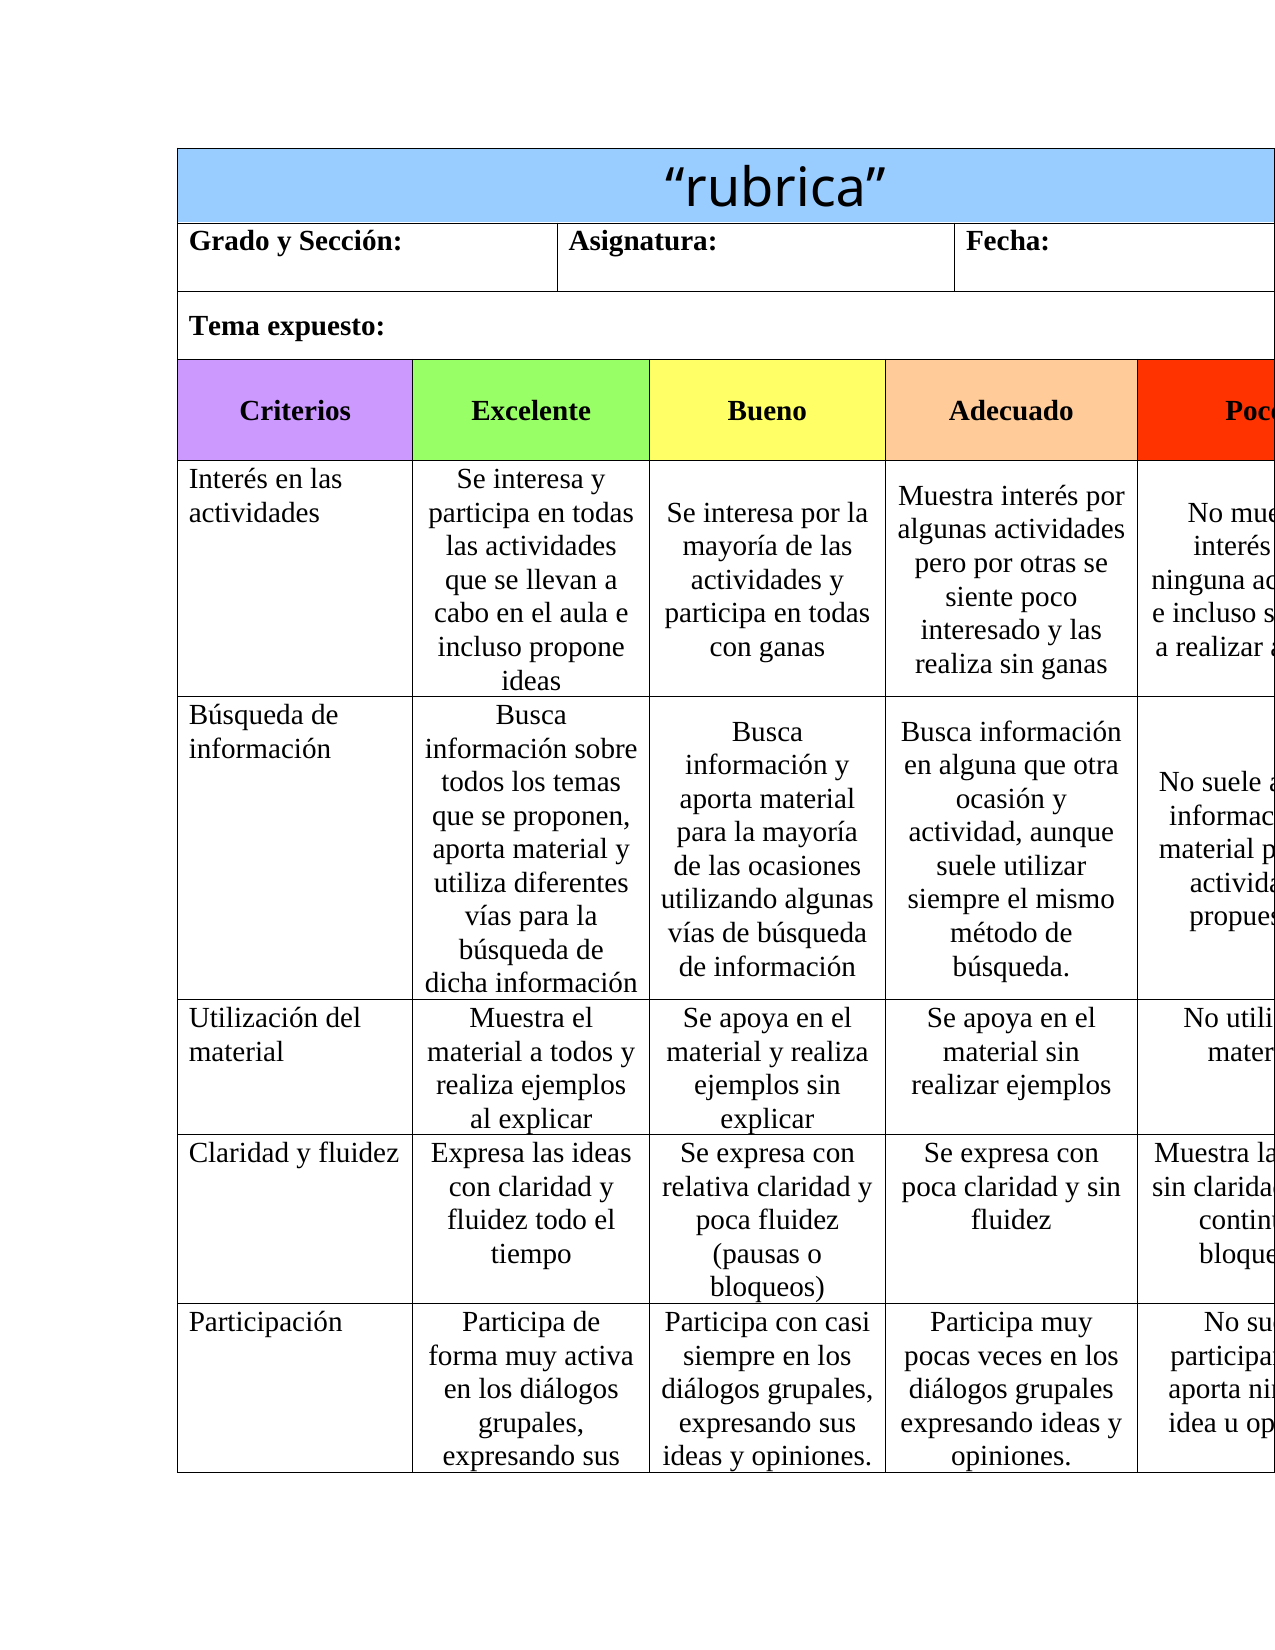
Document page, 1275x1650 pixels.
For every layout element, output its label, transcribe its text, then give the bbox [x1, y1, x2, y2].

table_cell Utilización del material [178, 1000, 412, 1134]
table_cell Bueno [650, 360, 885, 460]
table_cell Se apoya en el material y realiza ejemplos sin explicar [650, 1000, 885, 1134]
table_header “rubrica” [178, 149, 1274, 222]
table_cell Grado y Sección: [178, 224, 557, 291]
table_cell Se interesa por la mayoría de las actividades y participa en todas con ganas [650, 461, 885, 696]
table_cell Interés en las actividades [178, 461, 412, 696]
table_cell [413, 1304, 649, 1472]
table_cell No suele aportar información ni material para las actividades propuestas. [1138, 697, 1274, 999]
table_cell Expresa las ideas con claridad y fluidez todo el tiempo [413, 1135, 649, 1303]
table_cell Busca información y aporta material para la mayoría de las ocasiones utilizando algunas vías de búsqueda de información [650, 697, 885, 999]
table_cell Tema expuesto: [178, 292, 1274, 359]
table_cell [1138, 1304, 1274, 1472]
table_cell Se expresa con poca claridad y sin fluidez [886, 1135, 1137, 1303]
table_cell Poco [1138, 360, 1274, 460]
table_cell Se interesa y participa en todas las actividades que se llevan a cabo en el aula e incluso propone ideas [413, 461, 649, 696]
table_cell Búsqueda de información [178, 697, 412, 999]
table_cell Busca información en alguna que otra ocasión y actividad, aunque suele utilizar siempre el mismo método de búsqueda. [886, 697, 1137, 999]
table_cell Participación [178, 1304, 412, 1472]
table_cell Busca información sobre todos los temas que se proponen, aporta material y utiliza diferentes vías para la búsqueda de dicha información [413, 697, 649, 999]
table_cell No muestra interés por ninguna actividad e incluso se niega a realizar alguna. [1138, 461, 1274, 696]
table_cell Se expresa con relativa claridad y poca fluidez (pausas o bloqueos) [650, 1135, 885, 1303]
table_cell Asignatura: [558, 224, 954, 291]
table_cell Fecha: [955, 224, 1274, 291]
table_cell Muestra las ideas sin claridad y con continuos bloqueos. [1138, 1135, 1274, 1303]
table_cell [650, 1304, 885, 1472]
table_cell No utiliza el material [1138, 1000, 1274, 1134]
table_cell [886, 1304, 1137, 1472]
table_cell Se apoya en el material sin realizar ejemplos [886, 1000, 1137, 1134]
table_cell Adecuado [886, 360, 1137, 460]
table_cell Muestra el material a todos y realiza ejemplos al explicar [413, 1000, 649, 1134]
table_cell Claridad y fluidez [178, 1135, 412, 1303]
table_cell Excelente [413, 360, 649, 460]
table_cell Criterios [178, 360, 412, 460]
table_cell Muestra interés por algunas actividades pero por otras se siente poco interesado y las realiza sin ganas [886, 461, 1137, 696]
